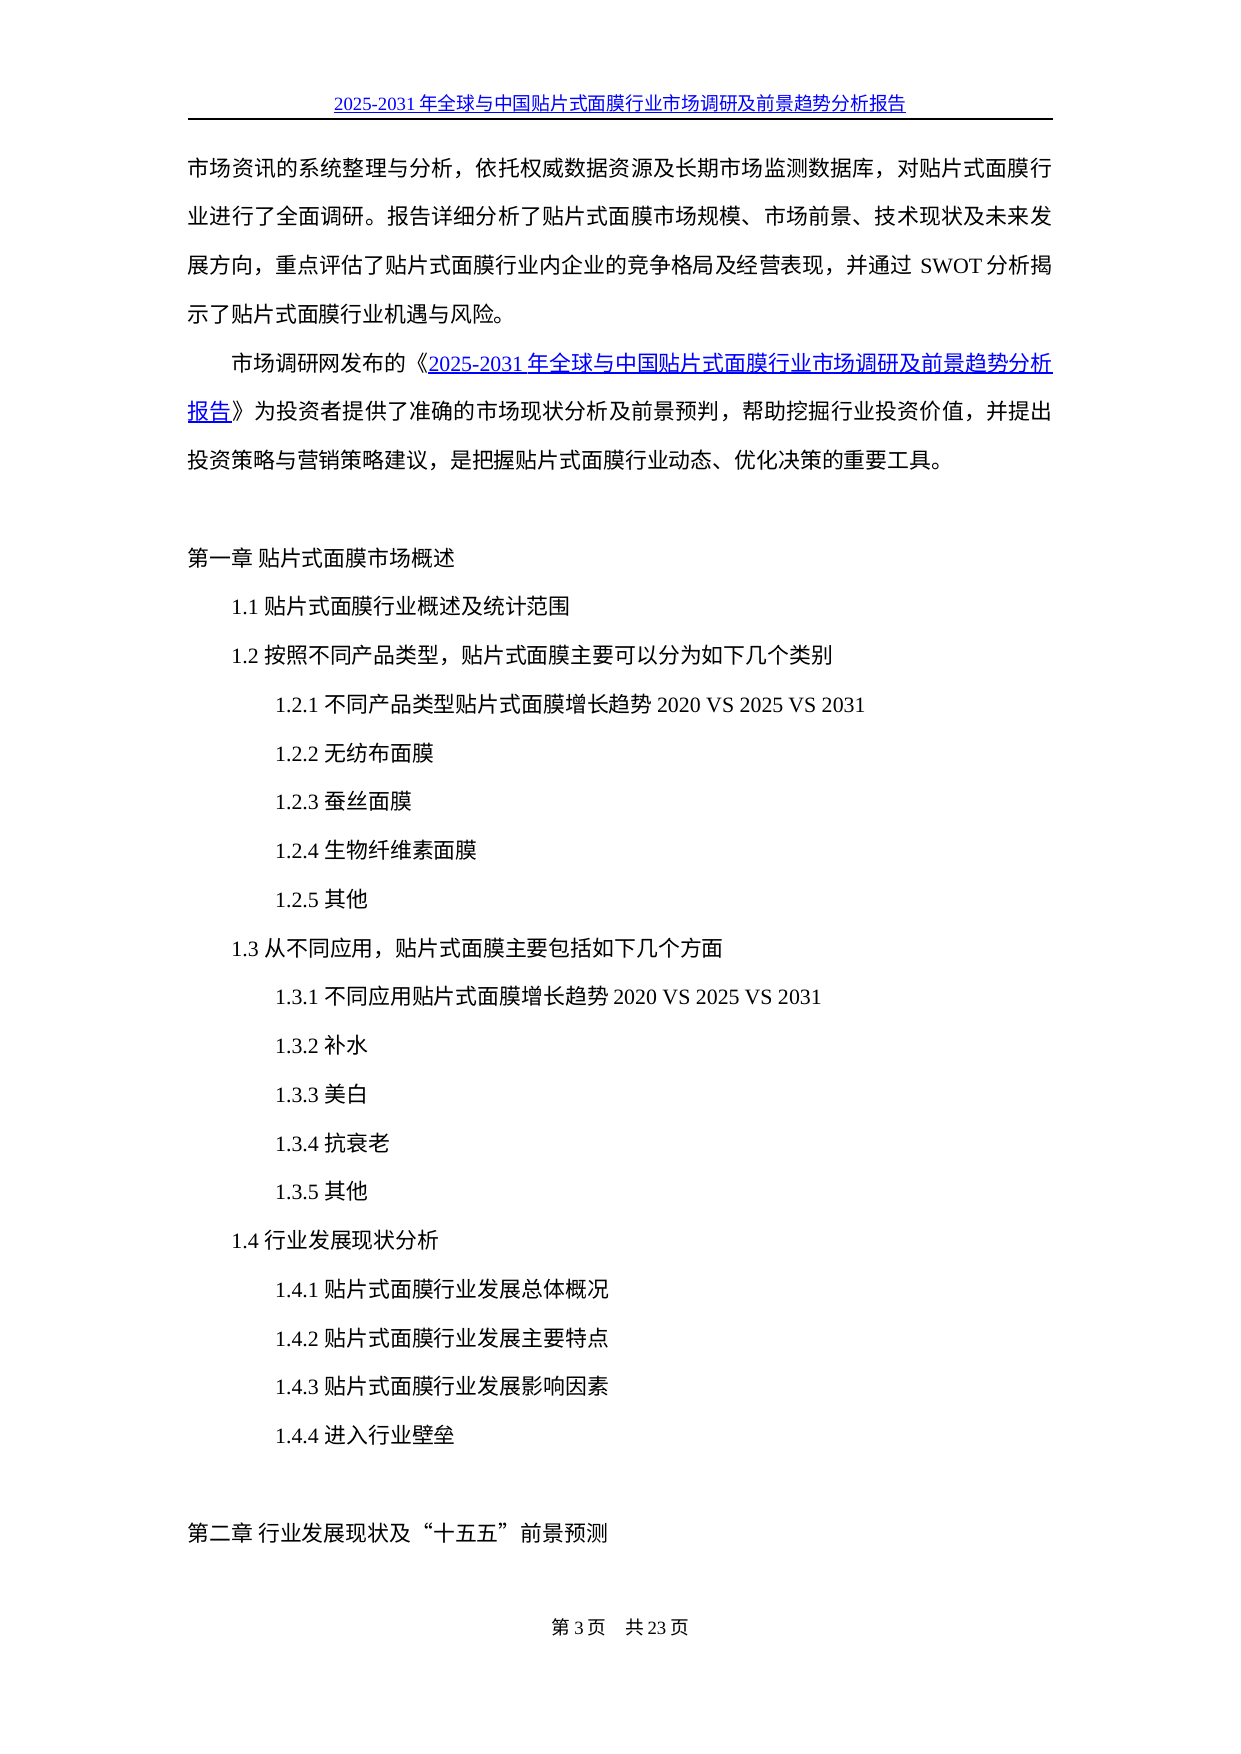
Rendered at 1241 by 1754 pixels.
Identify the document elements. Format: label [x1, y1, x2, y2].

text [187, 150, 1053, 1548]
